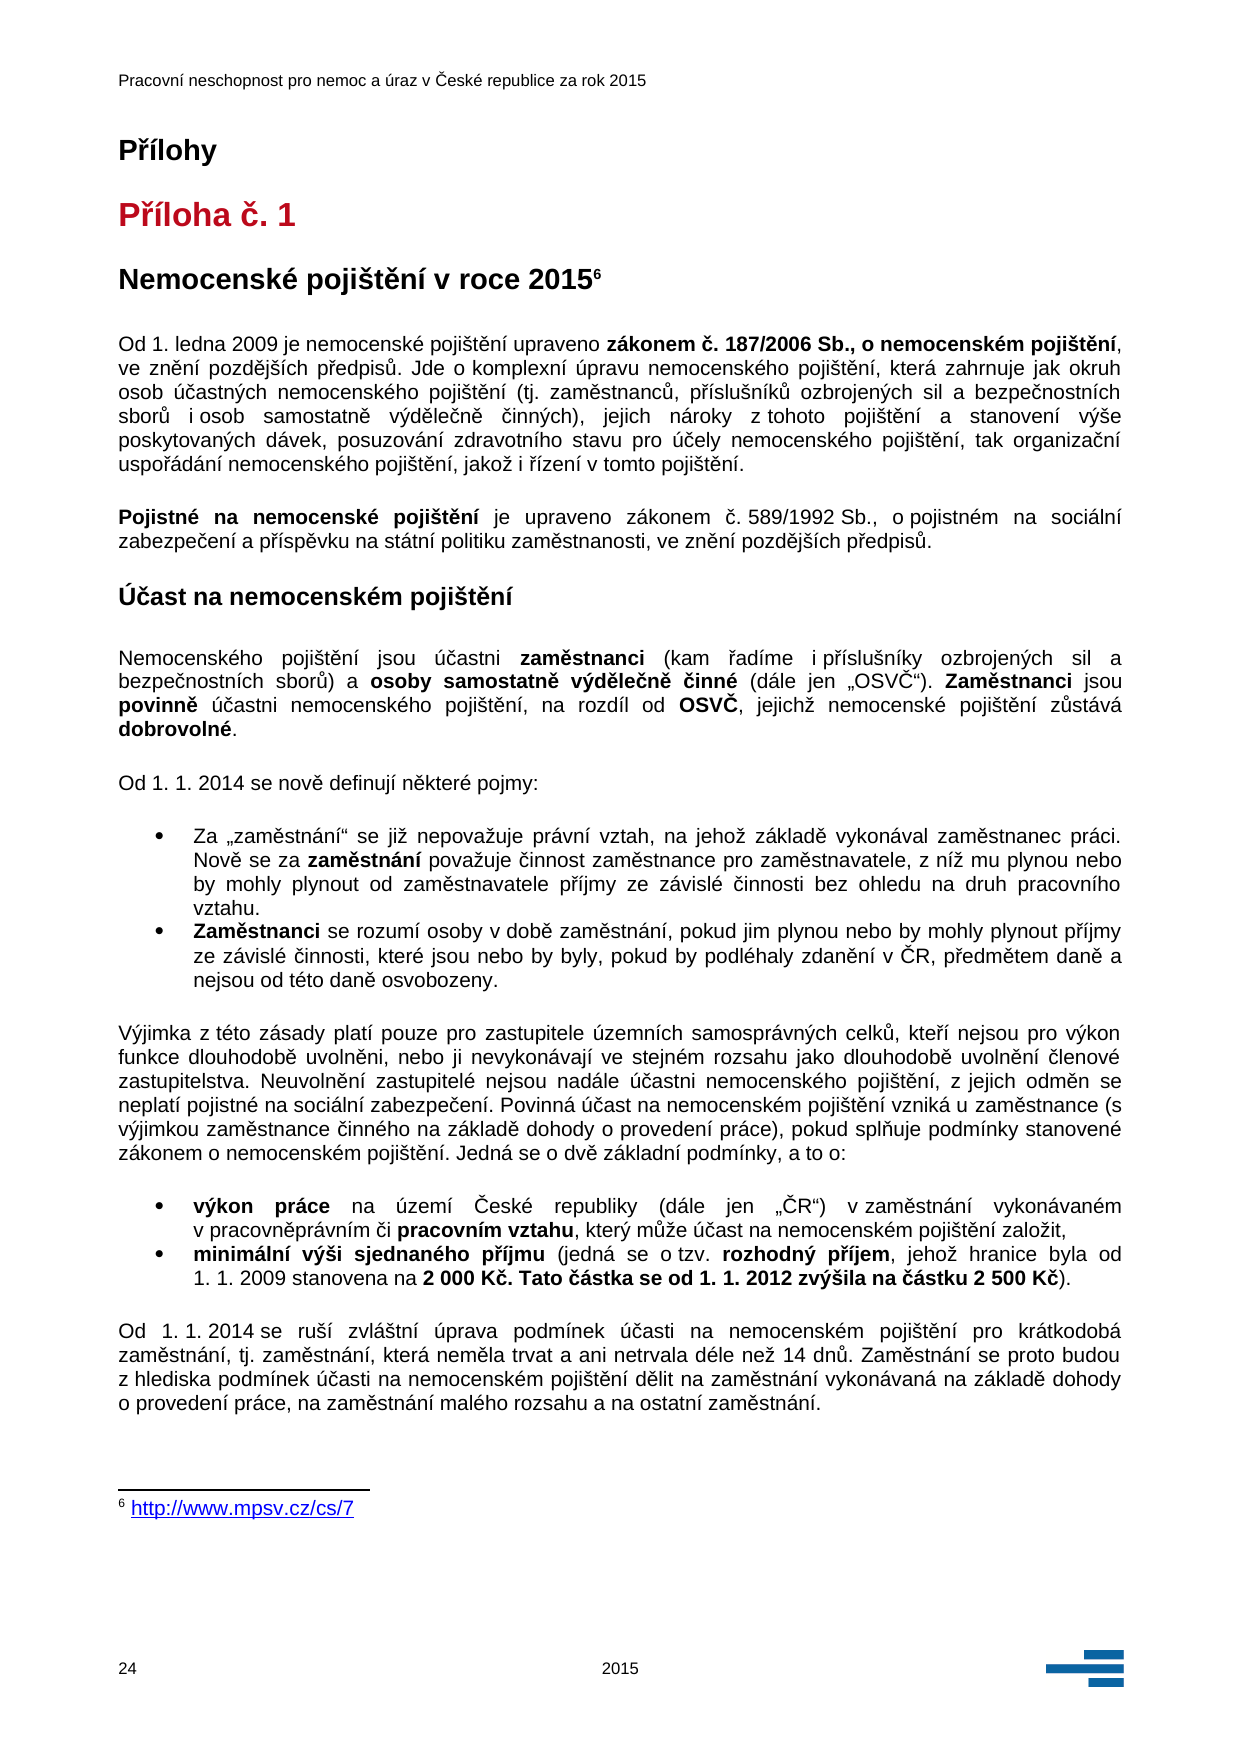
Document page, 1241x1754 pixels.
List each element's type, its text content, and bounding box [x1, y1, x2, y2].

text Přílohy [118, 133, 1122, 166]
text Od 1. 1. 2014 se nově definují některé pojmy: [118, 770, 1122, 794]
subtitle Účast na nemocenském pojištění [118, 582, 1122, 610]
text Od 1. ledna 2009 je nemocenské pojištění upraveno zákonem č. 187/2006 Sb., o nemocenském pojištění, ve znění pozdějších předpisů. Jde o komplexní úpravu nemocenského pojištění, která zahrnuje jak okruh osob účastných nemocenského pojištění (tj. zaměstnanců, příslušníků ozbrojených sil a bezpečnostních sborů i osob samostatně výdělečně činných), jejich nároky z tohoto pojištění a stanovení výše poskytovaných dávek, posuzování zdravotního stavu pro účely nemocenského pojištění, tak organizační uspořádání nemocenského pojištění, jakož i řízení v tomto pojištění. [118, 332, 1122, 475]
list Zaměstnanci se rozumí osoby v době zaměstnání, pokud jim plynou nebo by mohly plynout příjmy ze závislé činnosti, které jsou nebo by byly, pokud by podléhaly zdanění v ČR, předmětem daně a nejsou od této daně osvobozeny. [156, 919, 1122, 991]
subtitle Nemocenské pojištění v roce 2015 [118, 262, 1122, 296]
text Pojistné na nemocenské pojištění je upraveno zákonem č. 589/1992 Sb., o pojistném na sociální zabezpečení a příspěvku na státní politiku zaměstnanosti, ve znění pozdějších předpisů. [118, 504, 1122, 552]
text Výjimka z této zásady platí pouze pro zastupitele územních samosprávných celků, kteří nejsou pro výkon funkce dlouhodobě uvolněni, nebo ji nevykonávají ve stejném rozsahu jako dlouhodobě uvolnění členové zastupitelstva. Neuvolnění zastupitelé nejsou nadále účastni nemocenského pojištění, z jejich odměn se neplatí pojistné na sociální zabezpečení. Povinná účast na nemocenském pojištění vzniká u zaměstnance (s výjimkou zaměstnance činného na základě dohody o provedení práce), pokud splňuje podmínky stanovené zákonem o nemocenském pojištění. Jedná se o dvě základní podmínky, a to o: [118, 1021, 1122, 1164]
list výkon práce na území České republiky (dále jen „ČR“) v zaměstnání vykonávaném v pracovněprávním či pracovním vztahu, který může účast na nemocenském pojištění založit, [156, 1193, 1122, 1241]
subtitle Příloha č. 1 [118, 195, 1122, 234]
list minimální výši sjednaného příjmu (jedná se o tzv. rozhodný příjem, jehož hranice byla od 1. 1. 2009 stanovena na 2 000 Kč. Tato částka se od 1. 1. 2012 zvýšila na částku 2 500 Kč). [156, 1241, 1122, 1289]
text Nemocenského pojištění jsou účastni zaměstnanci (kam řadíme i příslušníky ozbrojených sil a bezpečnostních sborů) a osoby samostatně výdělečně činné (dále jen „OSVČ“). Zaměstnanci jsou povinně účastni nemocenského pojištění, na rozdíl od OSVČ, jejichž nemocenské pojištění zůstává dobrovolné. [118, 645, 1122, 741]
text Od 1. 1. 2014 se ruší zvláštní úprava podmínek účasti na nemocenském pojištění pro krátkodobá zaměstnání, tj. zaměstnání, která neměla trvat a ani netrvala déle než 14 dnů. Zaměstnání se proto budou z hlediska podmínek účasti na nemocenském pojištění dělit na zaměstnání vykonávaná na základě dohody o provedení práce, na zaměstnání malého rozsahu a na ostatní zaměstnání. [118, 1319, 1122, 1414]
list Za „zaměstnání“ se již nepovažuje právní vztah, na jehož základě vykonával zaměstnanec práci. Nově se za zaměstnání považuje činnost zaměstnance pro zaměstnavatele, z níž mu plynou nebo by mohly plynout od zaměstnavatele příjmy ze závislé činnosti bez ohledu na druh pracovního vztahu. [156, 823, 1122, 919]
picture [1046, 1650, 1124, 1687]
